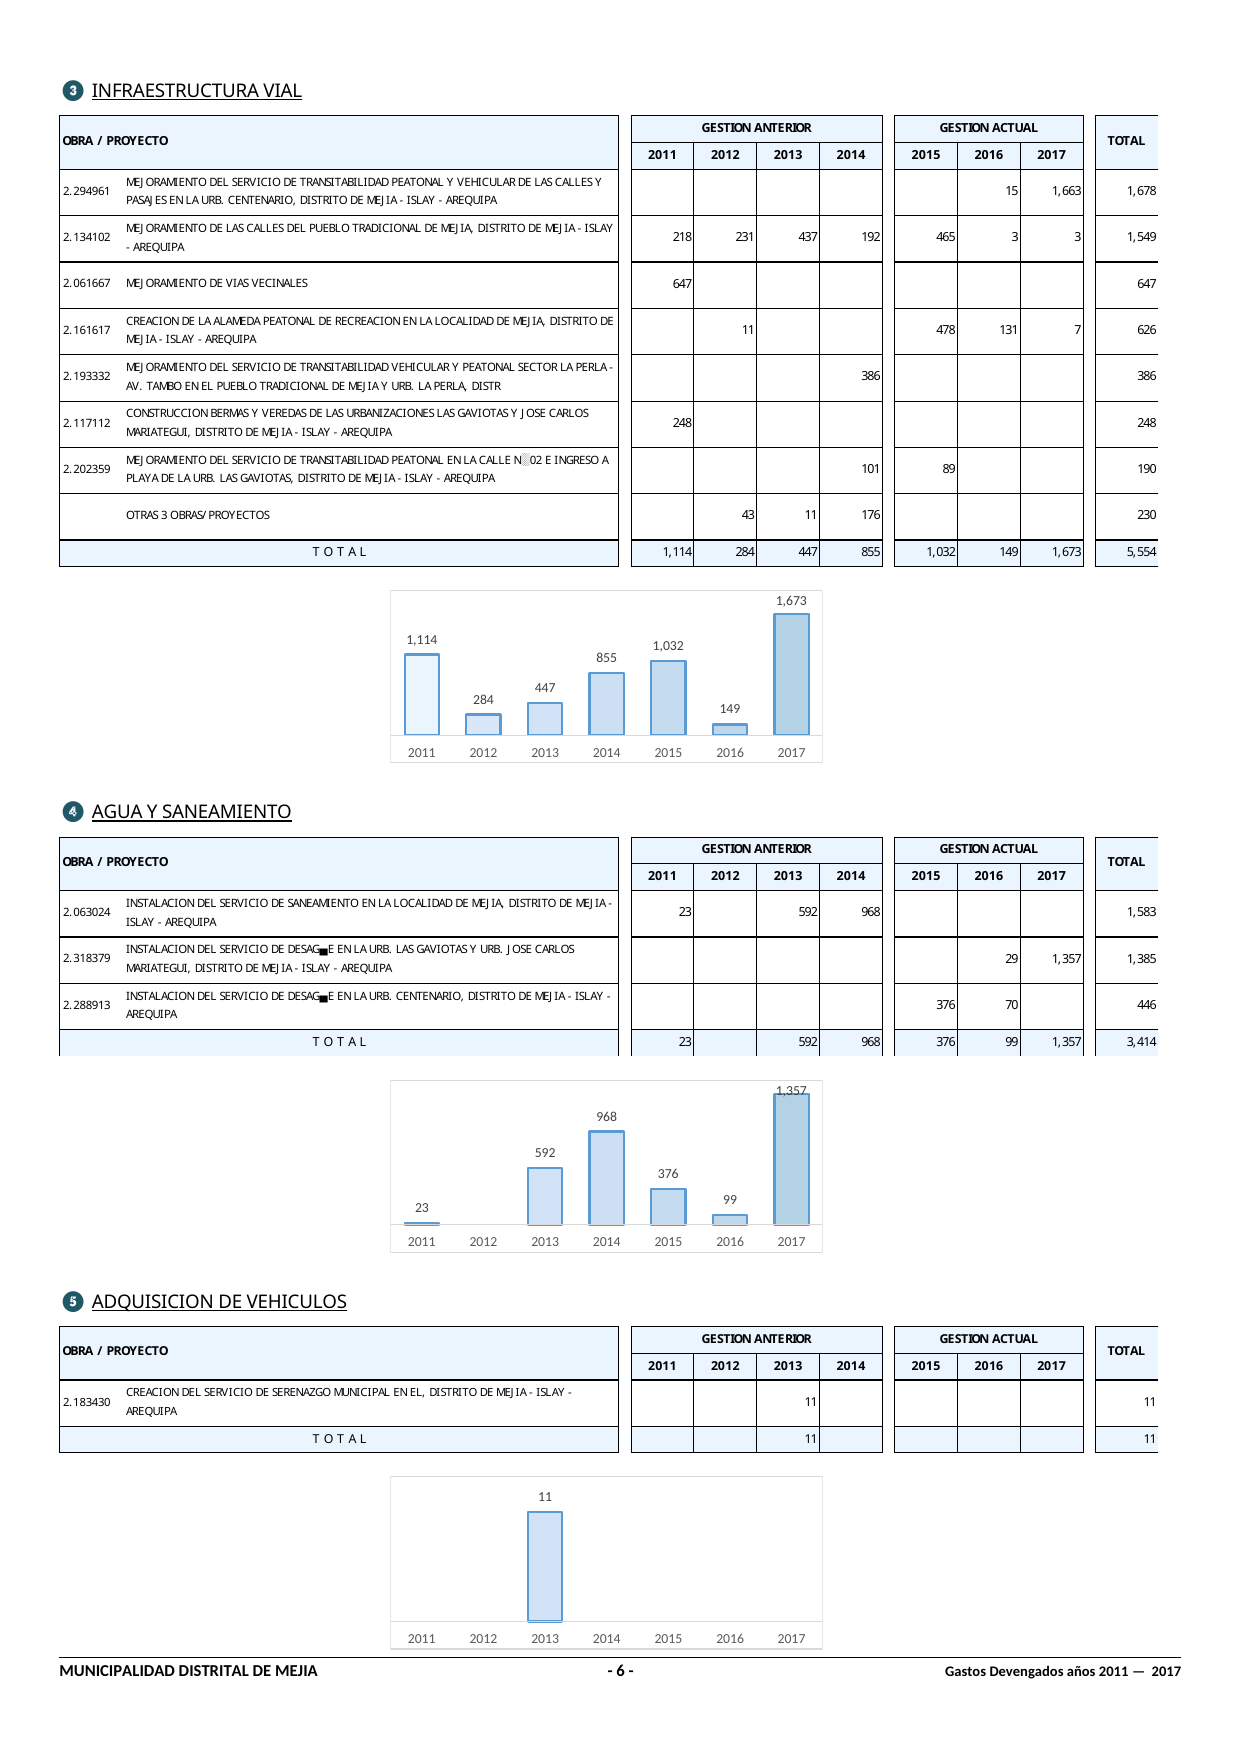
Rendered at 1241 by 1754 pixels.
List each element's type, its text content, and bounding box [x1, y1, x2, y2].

table_header ❸ INFRAESTRUCTURA VIAL [39, 71, 1174, 769]
table_header ❺ ADQUISICION DE VEHICULOS [39, 1282, 1174, 1656]
table_header ❹ AGUA Y SANEAMIENTO [39, 792, 1174, 1259]
